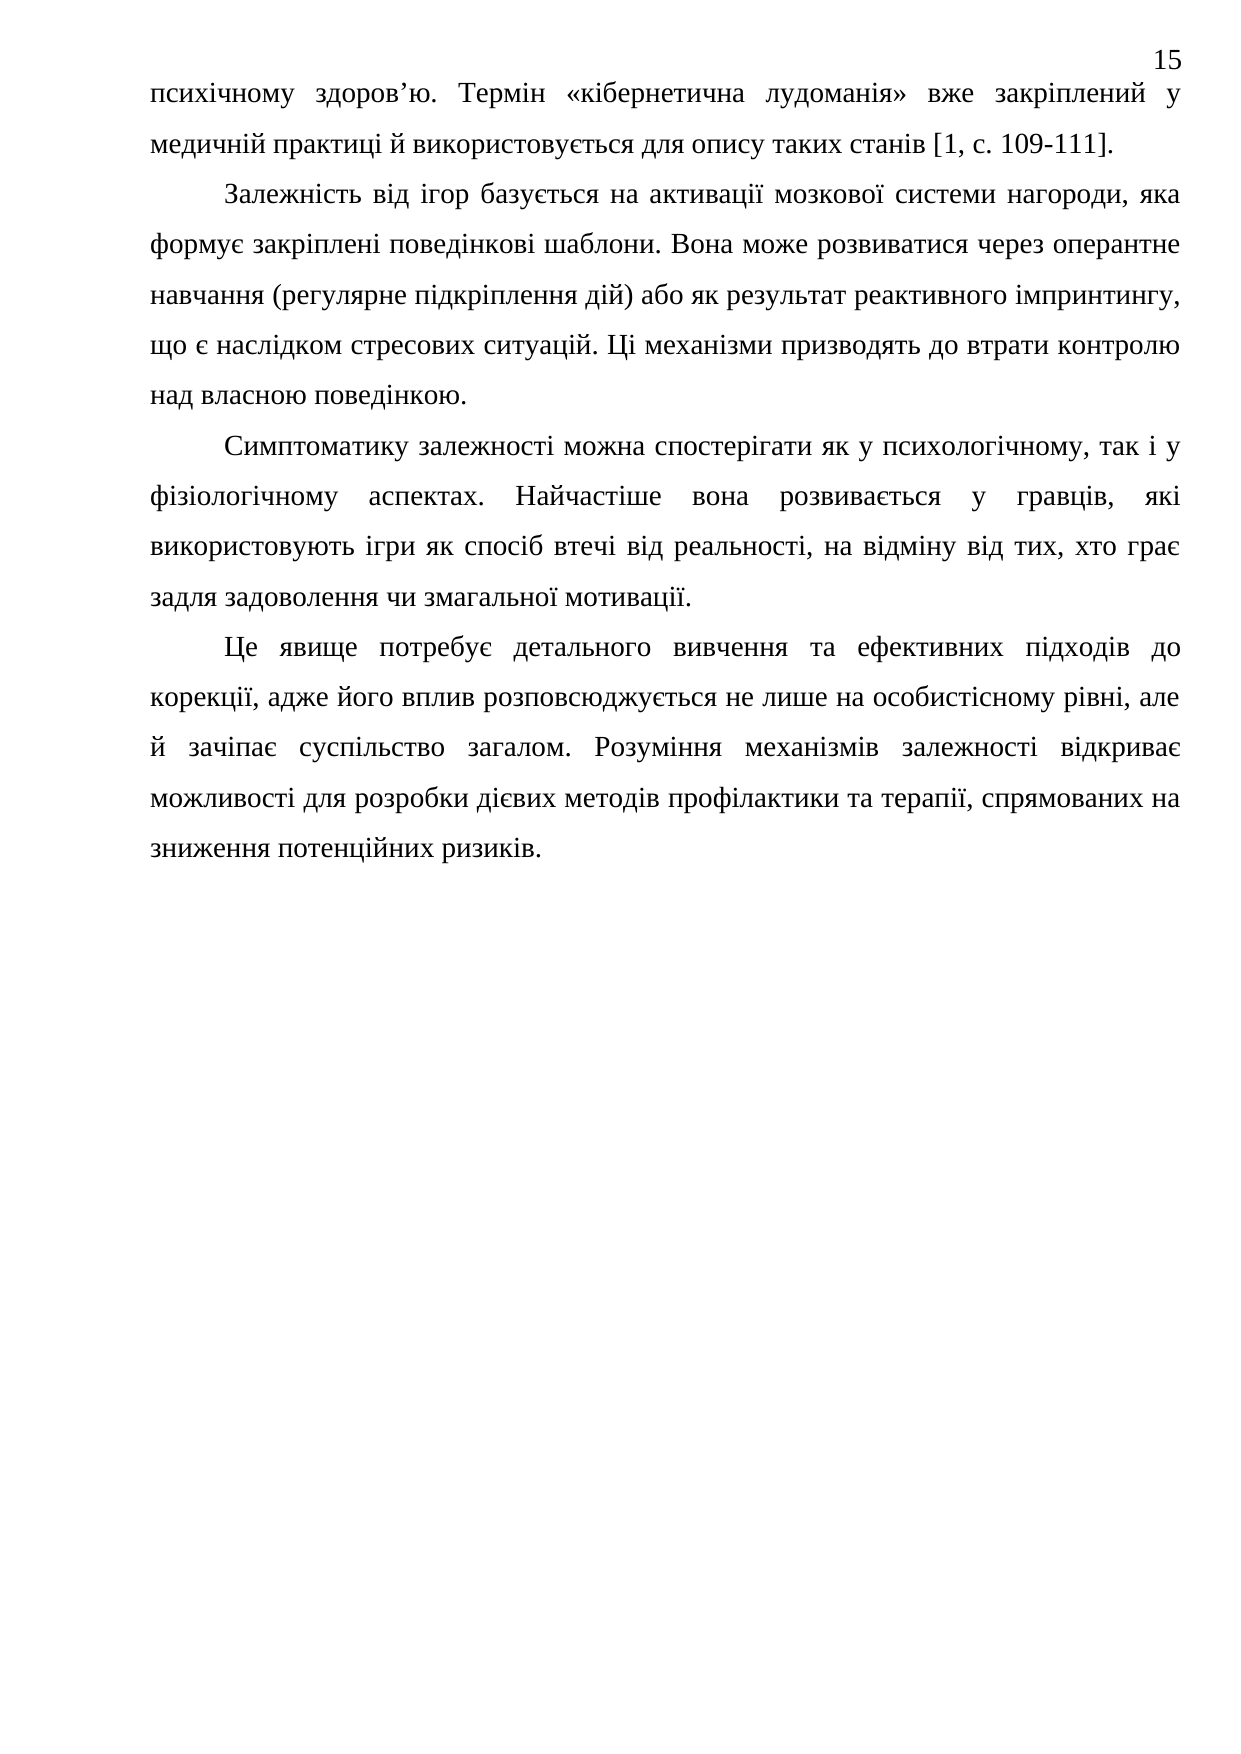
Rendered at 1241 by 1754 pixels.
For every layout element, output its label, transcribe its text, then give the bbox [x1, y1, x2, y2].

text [150, 76, 1182, 159]
text Це явище потребує детального вивчення та ефективних підходів до корекції, адже його вплив розповсюджується не лише на особистісному рівні, але й зачіпає суспільство загалом. Розуміння механізмів залежності відкриває можливості для розробки дієвих методів профілактики та терапії, спрямованих на зниження потенційних ризиків. [150, 629, 1182, 864]
text Залежність від ігор базується на активації мозкової системи нагороди, яка формує закріплені поведінкові шаблони. Вона може розвиватися через оперантне навчання (регулярне підкріплення дій) або як результат реактивного імпринтингу, що є наслідком стресових ситуацій. Ці механізми призводять до втрати контролю над власною поведінкою. [150, 176, 1182, 411]
text Симптоматику залежності можна спостерігати як у психологічному, так і у фізіологічному аспектах. Найчастіше вона розвивається у гравців, які використовують ігри як спосіб втечі від реальності, на відміну від тих, хто грає задля задоволення чи змагальної мотивації. [150, 428, 1182, 612]
